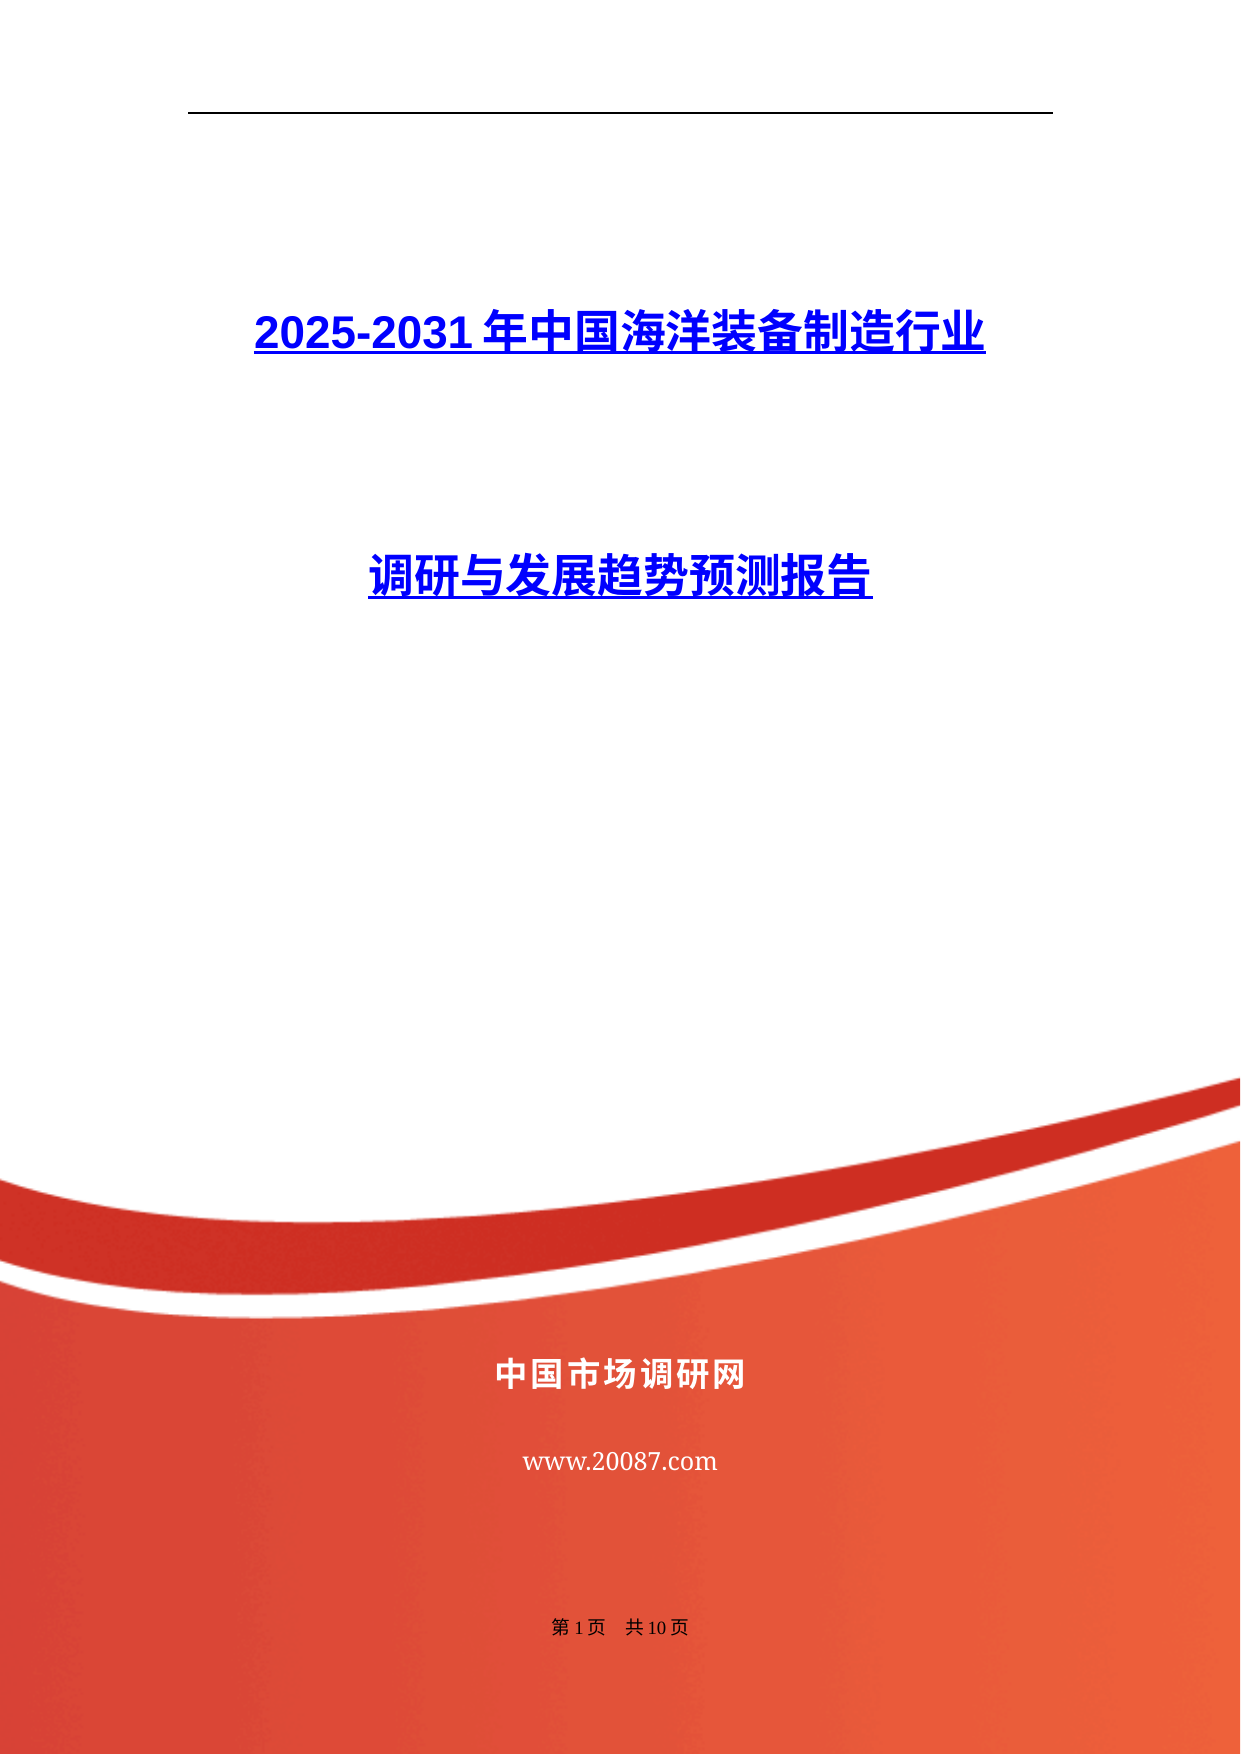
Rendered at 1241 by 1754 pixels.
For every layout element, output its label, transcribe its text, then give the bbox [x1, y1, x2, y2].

table_header 2025-2031年中国海洋装备制造行业调研与发展趋势预测报告 [188, 207, 1053, 773]
picture [0, 1006, 1241, 1754]
text www.20087.com [187, 1428, 1053, 1493]
subtitle 中国市场调研网 [187, 1339, 1053, 1404]
